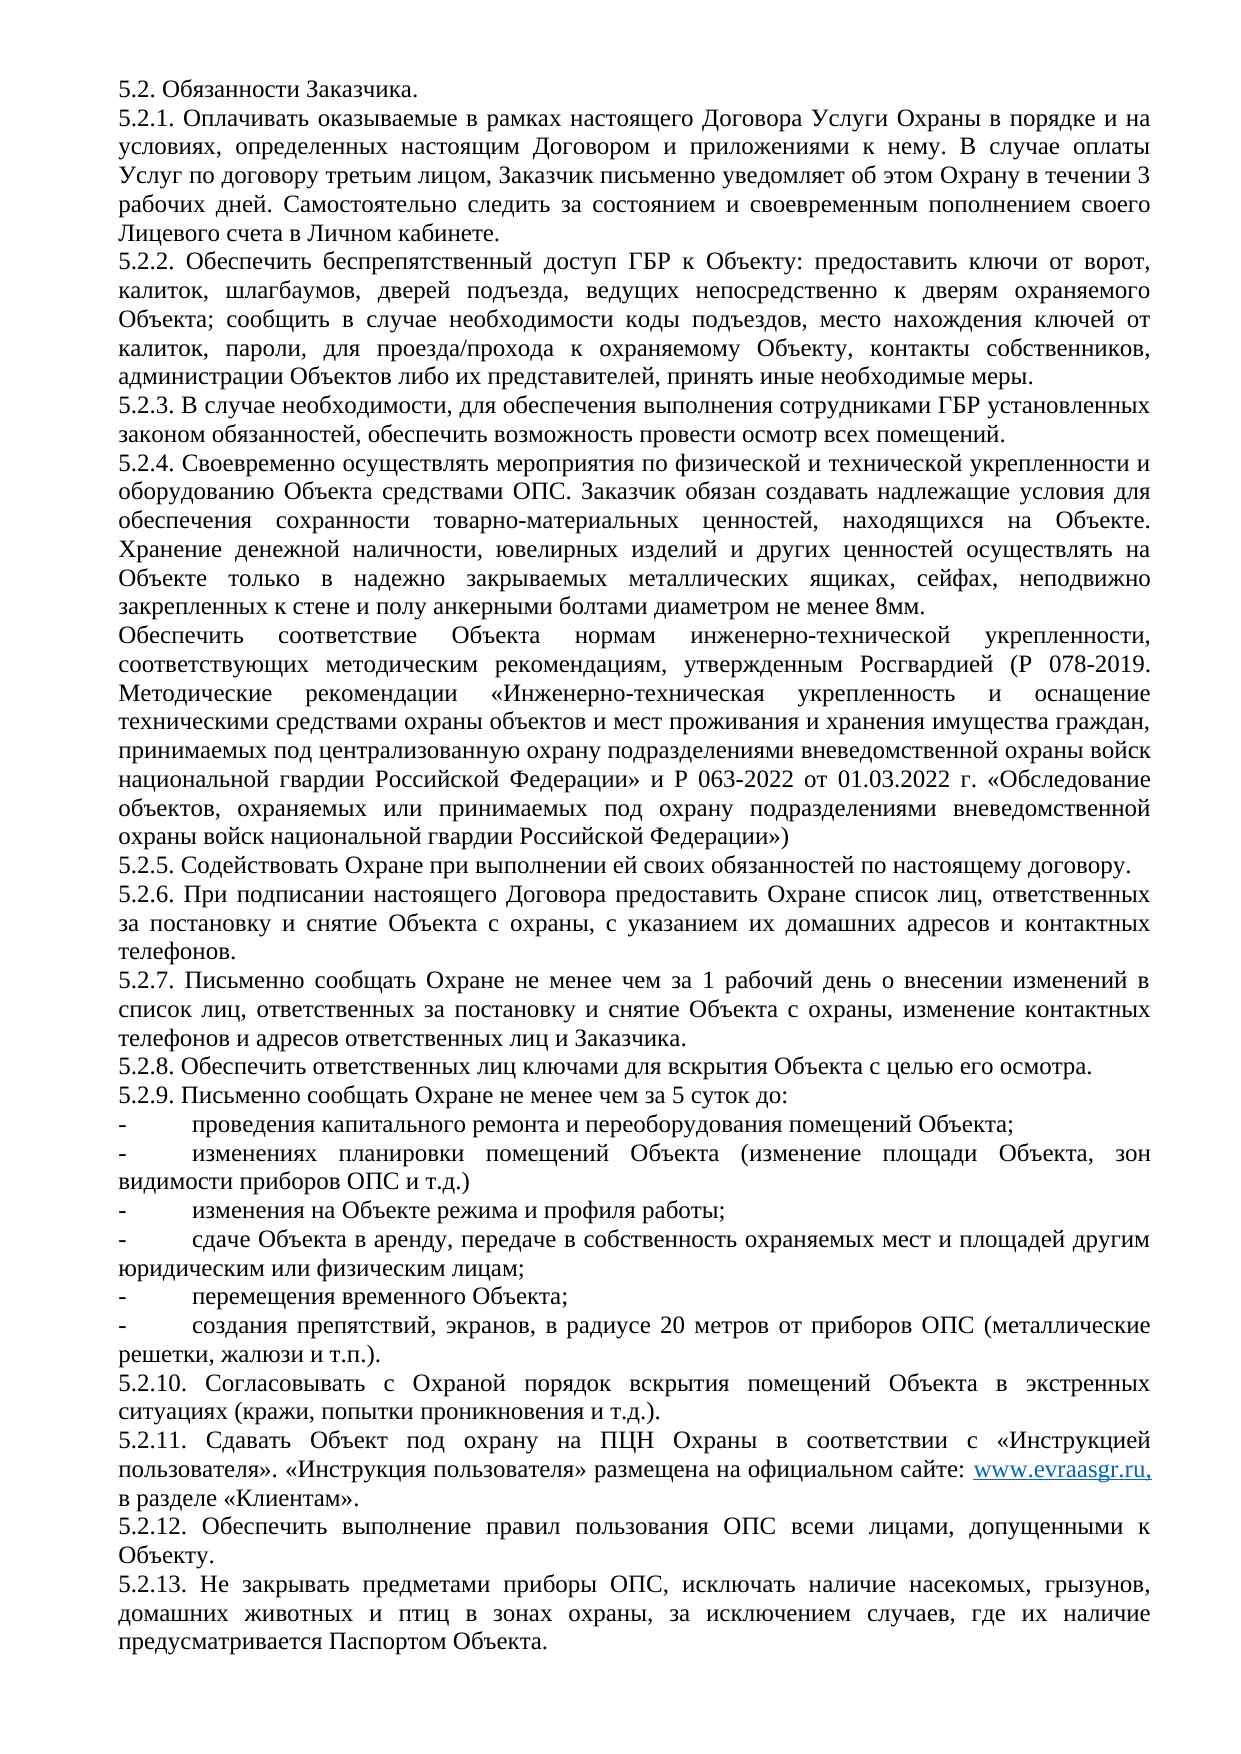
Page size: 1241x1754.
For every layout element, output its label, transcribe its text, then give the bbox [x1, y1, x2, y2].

text 5.2.3. В случае необходимости, для обеспечения выполнения сотрудниками ГБР установленных законом обязанностей, обеспечить возможность провести осмотр всех помещений. [118, 390, 1152, 448]
text 5.2.11. Сдавать Объект под охрану на ПЦН Охраны в соответствии с «Инструкцией пользователя». «Инструкция пользователя» размещена на официальном сайте: www.evraasgr.ru, в разделе «Клиентам». [118, 1425, 1152, 1511]
text - изменениях планировки помещений Объекта (изменение площади Объекта, зон видимости приборов ОПС и т.д.) [118, 1138, 1152, 1195]
text 5.2.7. Письменно сообщать Охране не менее чем за 1 рабочий день о внесении изменений в список лиц, ответственных за постановку и снятие Объекта с охраны, изменение контактных телефонов и адресов ответственных лиц и Заказчика. [118, 965, 1152, 1051]
text 5.2.4. Своевременно осуществлять мероприятия по физической и технической укрепленности и оборудованию Объекта средствами ОПС. Заказчик обязан создавать надлежащие условия для обеспечения сохранности товарно-материальных ценностей, находящихся на Объекте. Хранение денежной наличности, ювелирных изделий и других ценностей осуществлять на Объекте только в надежно закрываемых металлических ящиках, сейфах, неподвижно закрепленных к стене и полу анкерными болтами диаметром не менее 8мм. [118, 448, 1152, 620]
text 5.2.13. Не закрывать предметами приборы ОПС, исключать наличие насекомых, грызунов, домашних животных и птиц в зонах охраны, за исключением случаев, где их наличие предусматривается Паспортом Объекта. [118, 1569, 1152, 1655]
text - создания препятствий, экранов, в радиусе 20 метров от приборов ОПС (металлические решетки, жалюзи и т.п.). [118, 1310, 1152, 1368]
text 5.2.1. Оплачивать оказываемые в рамках настоящего Договора Услуги Охраны в порядке и на условиях, определенных настоящим Договором и приложениями к нему. В случае оплаты Услуг по договору третьим лицом, Заказчик письменно уведомляет об этом Охрану в течении 3 рабочих дней. Самостоятельно следить за состоянием и своевременным пополнением своего Лицевого счета в Личном кабинете. [118, 103, 1152, 246]
text - сдаче Объекта в аренду, передаче в собственность охраняемых мест и площадей другим юридическим или физическим лицам; [118, 1224, 1152, 1281]
text - перемещения временного Объекта; [118, 1281, 1152, 1310]
text 5.2.9. Письменно сообщать Охране не менее чем за 5 суток до: [118, 1080, 1152, 1109]
text 5.2.2. Обеспечить беспрепятственный доступ ГБР к Объекту: предоставить ключи от ворот, калиток, шлагбаумов, дверей подъезда, ведущих непосредственно к дверям охраняемого Объекта; сообщить в случае необходимости коды подъездов, место нахождения ключей от калиток, пароли, для проезда/прохода к охраняемому Объекту, контакты собственников, администрации Объектов либо их представителей, принять иные необходимые меры. [118, 246, 1152, 390]
text - проведения капитального ремонта и переоборудования помещений Объекта; [118, 1109, 1152, 1138]
text Обеспечить соответствие Объекта нормам инженерно-технической укрепленности, соответствующих методическим рекомендациям, утвержденным Росгвардией (Р 078-2019. Методические рекомендации «Инженерно-техническая укрепленность и оснащение техническими средствами охраны объектов и мест проживания и хранения имущества граждан, принимаемых под централизованную охрану подразделениями вневедомственной охраны войск национальной гвардии Российской Федерации» и Р 063-2022 от 01.03.2022 г. «Обследование объектов, охраняемых или принимаемых под охрану подразделениями вневедомственной охраны войск национальной гвардии Российской Федерации») [118, 620, 1152, 850]
text 5.2. Обязанности Заказчика. [118, 74, 1152, 103]
text 5.2.8. Обеспечить ответственных лиц ключами для вскрытия Объекта с целью его осмотра. [118, 1051, 1152, 1080]
text 5.2.12. Обеспечить выполнение правил пользования ОПС всеми лицами, допущенными к Объекту. [118, 1511, 1152, 1569]
text 5.2.6. При подписании настоящего Договора предоставить Охране список лиц, ответственных за постановку и снятие Объекта с охраны, с указанием их домашних адресов и контактных телефонов. [118, 879, 1152, 965]
text 5.2.10. Согласовывать с Охраной порядок вскрытия помещений Объекта в экстренных ситуациях (кражи, попытки проникновения и т.д.). [118, 1368, 1152, 1425]
text - изменения на Объекте режима и профиля работы; [118, 1195, 1152, 1224]
text 5.2.5. Содействовать Охране при выполнении ей своих обязанностей по настоящему договору. [118, 850, 1152, 879]
